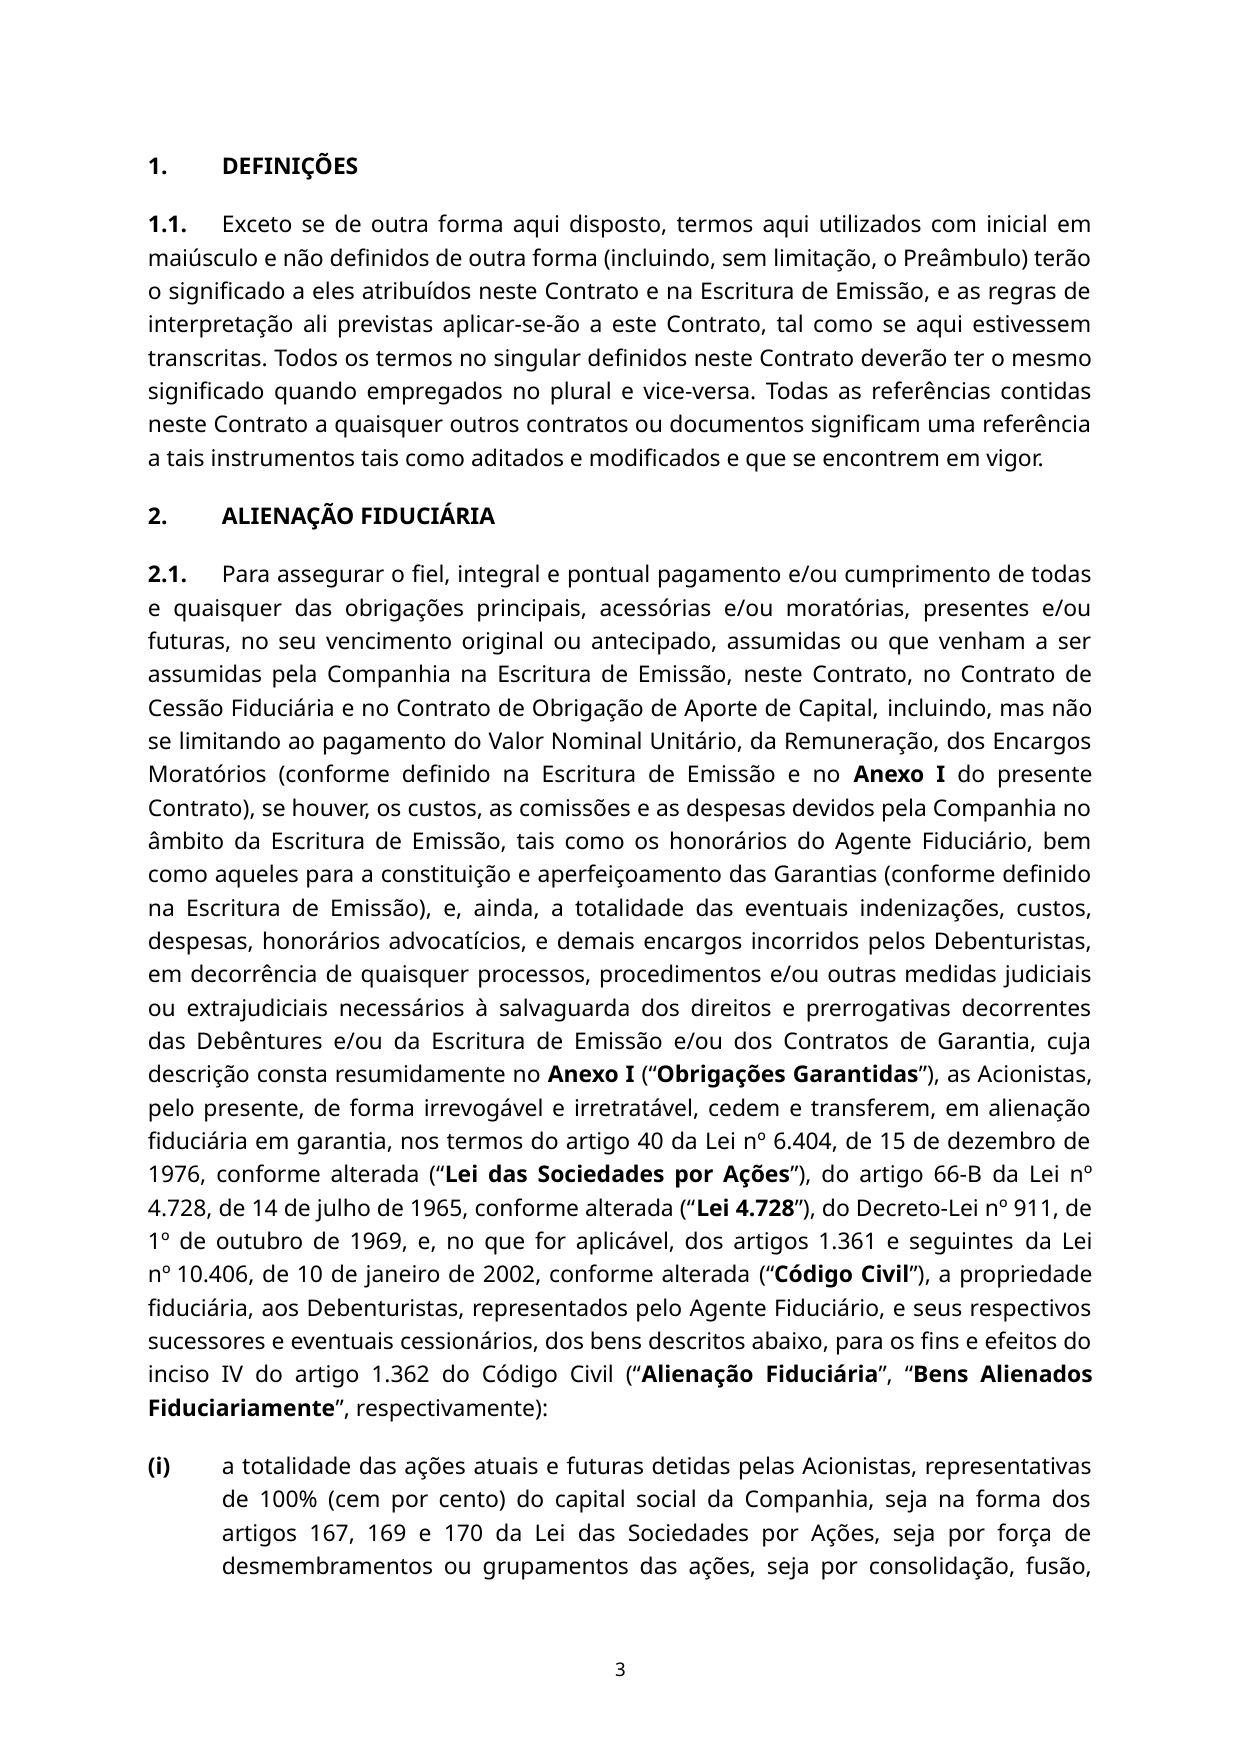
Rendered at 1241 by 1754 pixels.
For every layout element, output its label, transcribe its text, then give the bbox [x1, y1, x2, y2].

list Exceto se de outra forma aqui disposto, termos aqui utilizados com inicial em maiúsculo e não definidos de outra forma (incluindo, sem limitação, o Preâmbulo) terão o significado a eles atribuídos neste Contrato e na Escritura de Emissão, e as regras de interpretação ali previstas aplicar-se-ão a este Contrato, tal como se aqui estivessem transcritas. Todos os termos no singular definidos neste Contrato deverão ter o mesmo significado quando empregados no plural e vice-versa. Todas as referências contidas neste Contrato a quaisquer outros contratos ou documentos significam uma referência a tais instrumentos tais como aditados e modificados e que se encontrem em vigor. [148, 206, 1092, 473]
list Para assegurar o fiel, integral e pontual pagamento e/ou cumprimento de todas e quaisquer das obrigações principais, acessórias e/ou moratórias, presentes e/ou futuras, no seu vencimento original ou antecipado, assumidas ou que venham a ser assumidas pela Companhia na Escritura de Emissão, neste Contrato, no Contrato de Cessão Fiduciária e no Contrato de Obrigação de Aporte de Capital, incluindo, mas não se limitando ao pagamento do Valor Nominal Unitário, da Remuneração, dos Encargos Moratórios (conforme definido na Escritura de Emissão e no Anexo I do presente Contrato), se houver, os custos, as comissões e as despesas devidos pela Companhia no âmbito da Escritura de Emissão, tais como os honorários do Agente Fiduciário, bem como aqueles para a constituição e aperfeiçoamento das Garantias (conforme definido na Escritura de Emissão), e, ainda, a totalidade das eventuais indenizações, custos, despesas, honorários advocatícios, e demais encargos incorridos pelos Debenturistas, em decorrência de quaisquer processos, procedimentos e/ou outras medidas judiciais ou extrajudiciais necessários à salvaguarda dos direitos e prerrogativas decorrentes das Debêntures e/ou da Escritura de Emissão e/ou dos Contratos de Garantia, cuja descrição consta resumidamente no Anexo I (“Obrigações Garantidas”), as Acionistas, pelo presente, de forma irrevogável e irretratável, cedem e transferem, em alienação fiduciária em garantia, nos termos do artigo 40 da Lei nº 6.404, de 15 de dezembro de 1976, conforme alterada (“Lei das Sociedades por Ações”), do artigo 66-B da Lei nº 4.728, de 14 de julho de 1965, conforme alterada (“Lei 4.728”), do Decreto-Lei nº 911, de 1º de outubro de 1969, e, no que for aplicável, dos artigos 1.361 e seguintes da Lei nº 10.406, de 10 de janeiro de 2002, conforme alterada (“Código Civil”), a propriedade fiduciária, aos Debenturistas, representados pelo Agente Fiduciário, e seus respectivos sucessores e eventuais cessionários, dos bens descritos abaixo, para os fins e efeitos do inciso IV do artigo 1.362 do Código Civil (“Alienação Fiduciária”, “Bens Alienados Fiduciariamente”, respectivamente): [148, 556, 1092, 1423]
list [148, 1448, 1092, 1581]
list DEFINIÇÕES [148, 148, 1092, 181]
list ALIENAÇÃO FIDUCIÁRIA [148, 498, 1092, 531]
